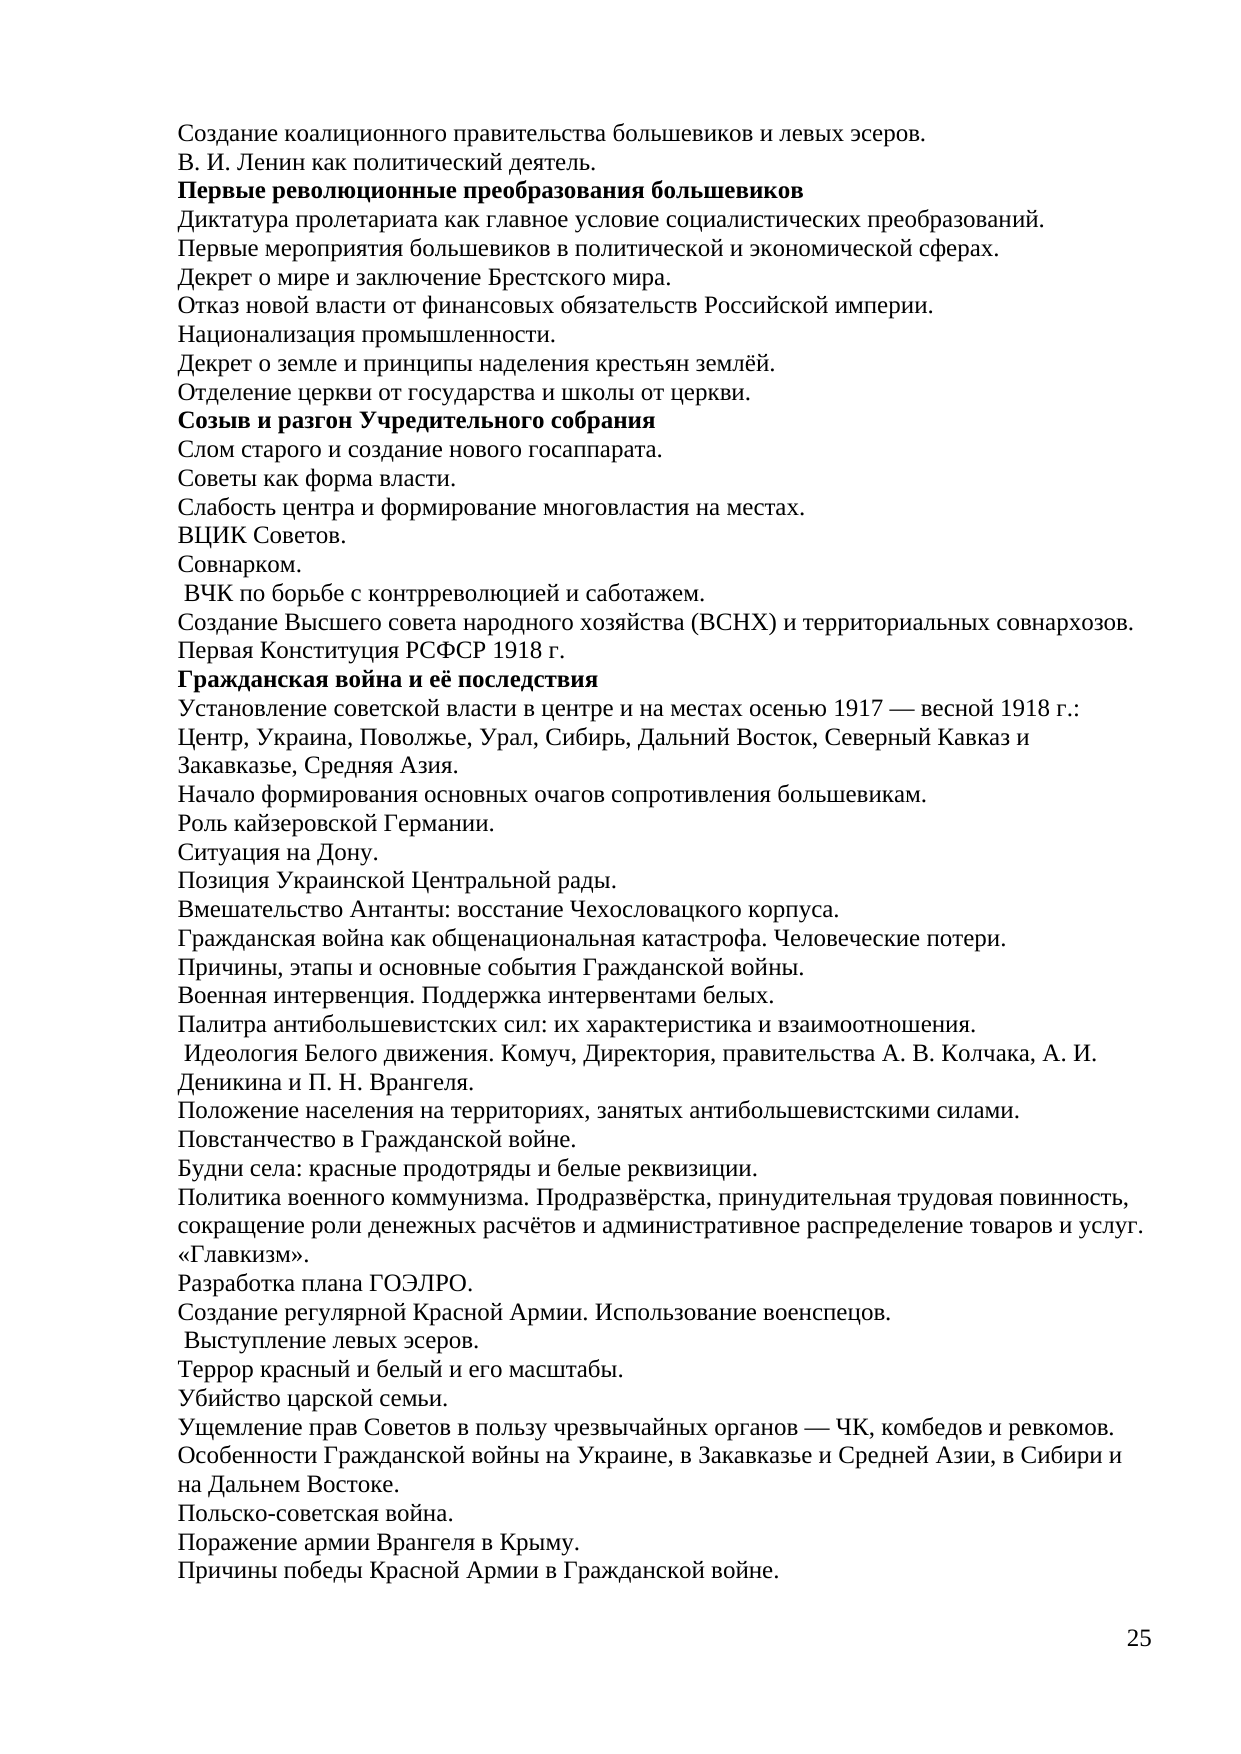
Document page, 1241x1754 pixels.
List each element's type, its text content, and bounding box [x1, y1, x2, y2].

text Слабость центра и формирование многовластия на местах. [177, 492, 1152, 521]
text Поражение армии Врангеля в Крыму. [177, 1527, 1152, 1556]
text Польско-советская война. [177, 1498, 1152, 1527]
text Первые революционные преобразования большевиков [177, 176, 1152, 204]
text Особенности Гражданской войны на Украине, в Закавказье и Средней Азии, в Сибири и на Дальнем Востоке. [177, 1441, 1152, 1498]
text Причины, этапы и основные события Гражданской войны. [177, 952, 1152, 981]
text Позиция Украинской Центральной рады. [177, 866, 1152, 894]
text Отказ новой власти от финансовых обязательств Российской империи. [177, 291, 1152, 319]
text «Главкизм». [177, 1239, 1152, 1268]
text Идеология Белого движения. Комуч, Директория, правительства А. В. Колчака, А. И. Деникина и П. Н. Врангеля. [177, 1038, 1152, 1096]
text Декрет о мире и заключение Брестского мира. [177, 262, 1152, 291]
text Национализация промышленности. [177, 319, 1152, 348]
text Создание коалиционного правительства большевиков и левых эсеров. [177, 118, 1152, 147]
text Отделение церкви от государства и школы от церкви. [177, 377, 1152, 406]
text Установление советской власти в центре и на местах осенью 1917 — весной 1918 г.: [177, 693, 1152, 722]
text Начало формирования основных очагов сопротивления большевикам. [177, 779, 1152, 808]
text Будни села: красные продотряды и белые реквизиции. [177, 1153, 1152, 1182]
text Слом старого и создание нового госаппарата. [177, 434, 1152, 463]
text Создание регулярной Красной Армии. Использование военспецов. [177, 1297, 1152, 1326]
text Причины победы Красной Армии в Гражданской войне. [177, 1556, 1152, 1584]
text Убийство царской семьи. [177, 1383, 1152, 1412]
text Советы как форма власти. [177, 463, 1152, 492]
text ВЧК по борьбе с контрреволюцией и саботажем. [177, 578, 1152, 607]
text В. И. Ленин как политический деятель. [177, 147, 1152, 176]
text Созыв и разгон Учредительного собрания [177, 406, 1152, 434]
text Террор красный и белый и его масштабы. [177, 1354, 1152, 1383]
text Политика военного коммунизма. Продразвёрстка, принудительная трудовая повинность, [177, 1182, 1152, 1211]
text Гражданская война как общенациональная катастрофа. Человеческие потери. [177, 923, 1152, 952]
text Разработка плана ГОЭЛРО. [177, 1268, 1152, 1297]
text Гражданская война и её последствия [177, 664, 1152, 693]
text Центр, Украина, Поволжье, Урал, Сибирь, Дальний Восток, Северный Кавказ и Закавказье, Средняя Азия. [177, 722, 1152, 779]
text Роль кайзеровской Германии. [177, 808, 1152, 837]
text Совнарком. [177, 549, 1152, 578]
text Повстанчество в Гражданской войне. [177, 1124, 1152, 1153]
text сокращение роли денежных расчётов и административное распределение товаров и услуг. [177, 1211, 1152, 1239]
text ВЦИК Советов. [177, 521, 1152, 549]
text Создание Высшего совета народного хозяйства (ВСНХ) и территориальных совнархозов. Первая Конституция РСФСР 1918 г. [177, 607, 1152, 664]
text Положение населения на территориях, занятых антибольшевистскими силами. [177, 1096, 1152, 1124]
text Выступление левых эсеров. [177, 1326, 1152, 1354]
text Ущемление прав Советов в пользу чрезвычайных органов — ЧК, комбедов и ревкомов. [177, 1412, 1152, 1441]
text Военная интервенция. Поддержка интервентами белых. [177, 981, 1152, 1009]
text Первые мероприятия большевиков в политической и экономической сферах. [177, 233, 1152, 262]
text Палитра антибольшевистских сил: их характеристика и взаимоотношения. [177, 1009, 1152, 1038]
text Декрет о земле и принципы наделения крестьян землёй. [177, 348, 1152, 377]
text Диктатура пролетариата как главное условие социалистических преобразований. [177, 204, 1152, 233]
text Ситуация на Дону. [177, 837, 1152, 866]
text Вмешательство Антанты: восстание Чехословацкого корпуса. [177, 894, 1152, 923]
